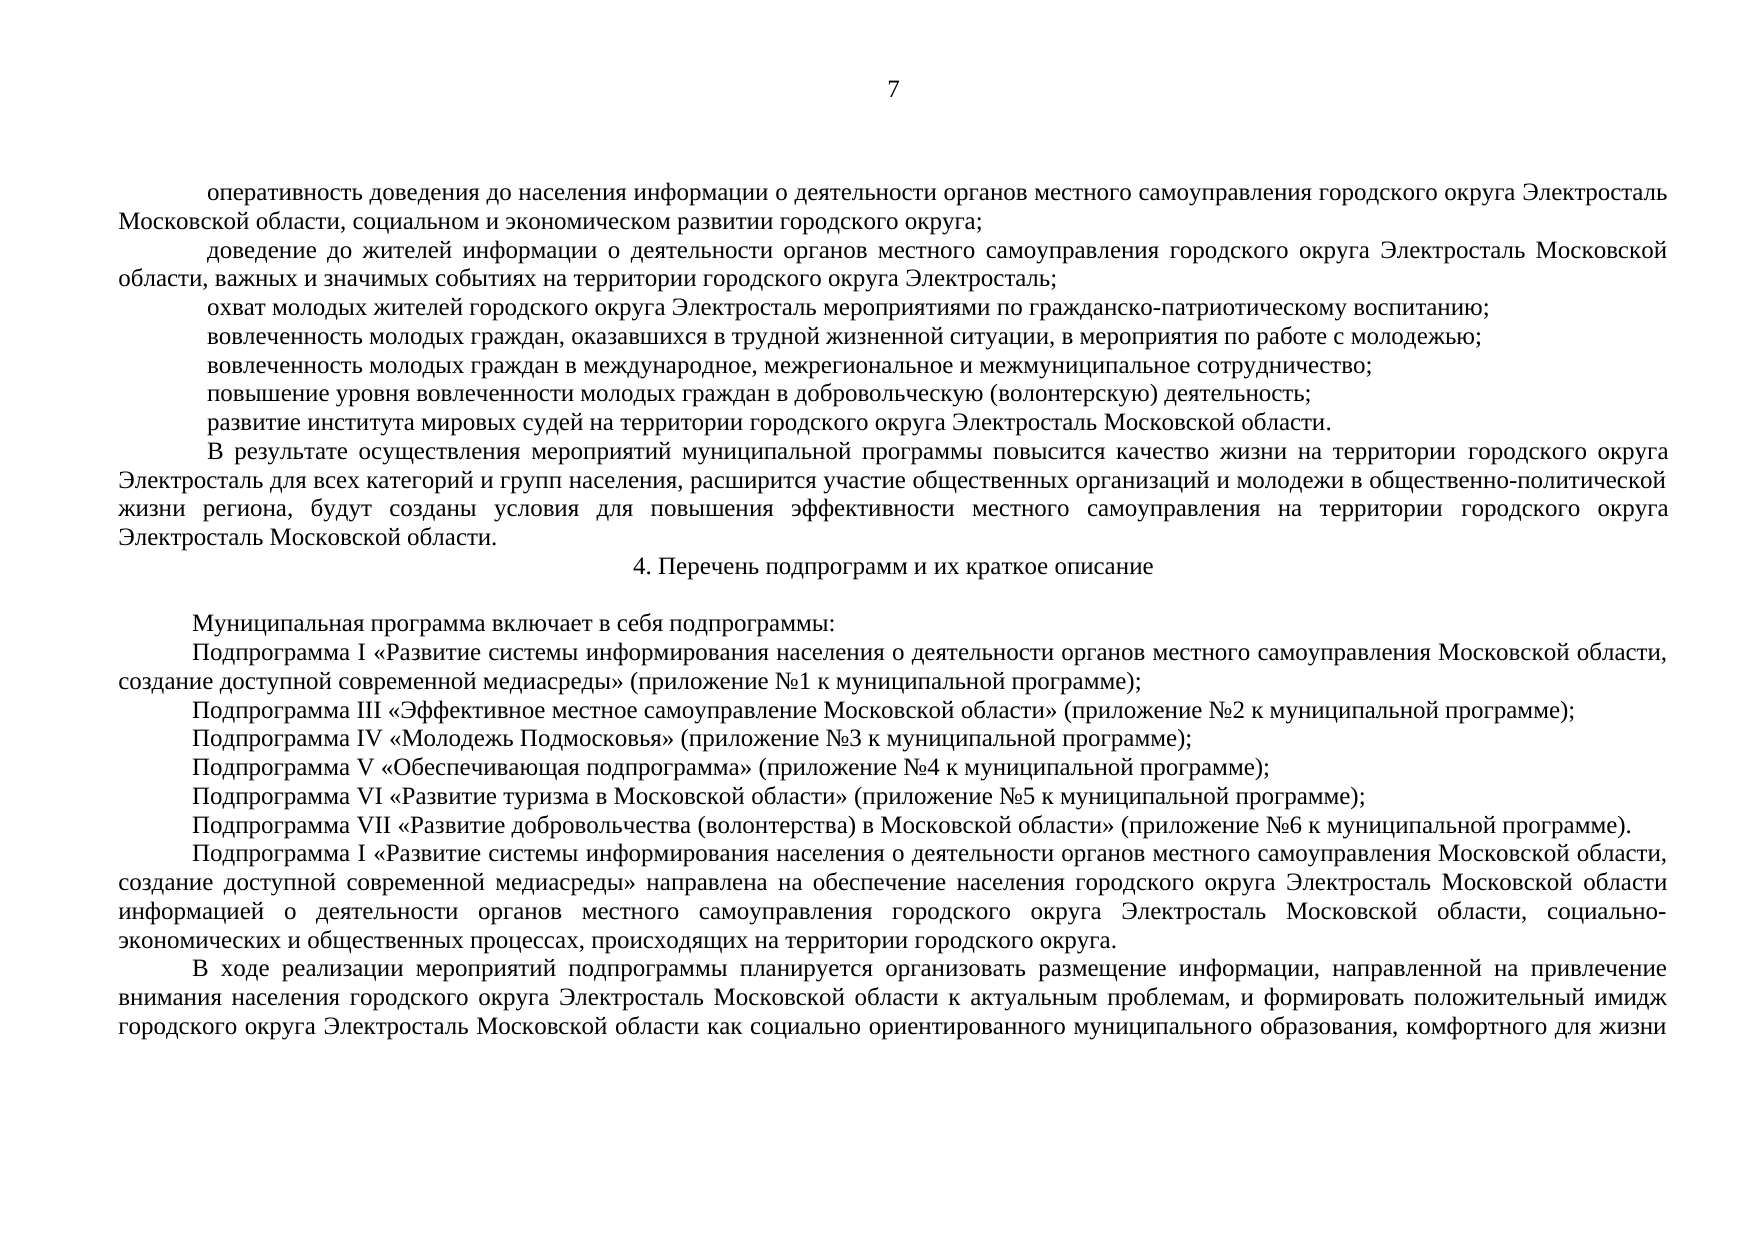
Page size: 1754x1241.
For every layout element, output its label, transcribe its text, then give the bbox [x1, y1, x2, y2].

text вовлеченность молодых граждан, оказавшихся в трудной жизненной ситуации, в мероприятия по работе с молодежью; [118, 321, 1668, 350]
text Подпрограмма III «Эффективное местное самоуправление Московской области» (приложение №2 к муниципальной программе); [118, 695, 1668, 723]
text Подпрограмма IV «Молодежь Подмосковья» (приложение №3 к муниципальной программе); [118, 723, 1668, 752]
text оперативность доведения до населения информации о деятельности органов местного самоуправления городского округа Электросталь Московской области, социальном и экономическом развитии городского округа; [118, 177, 1668, 235]
text Подпрограмма V «Обеспечивающая подпрограмма» (приложение №4 к муниципальной программе); [118, 752, 1668, 781]
text Подпрограмма VII «Развитие добровольчества (волонтерства) в Московской области» (приложение №6 к муниципальной программе). [118, 810, 1668, 838]
text 4. Перечень подпрограмм и их краткое описание [118, 551, 1668, 580]
text Муниципальная программа включает в себя подпрограммы: [118, 608, 1668, 637]
text доведение до жителей информации о деятельности органов местного самоуправления городского округа Электросталь Московской области, важных и значимых событиях на территории городского округа Электросталь; [118, 235, 1668, 292]
text повышение уровня вовлеченности молодых граждан в добровольческую (волонтерскую) деятельность; [118, 378, 1668, 407]
text развитие института мировых судей на территории городского округа Электросталь Московской области. [118, 407, 1668, 436]
text Подпрограмма I «Развитие системы информирования населения о деятельности органов местного самоуправления Московской области, создание доступной современной медиасреды» направлена на обеспечение населения городского округа Электросталь Московской области информацией о деятельности органов местного самоуправления городского округа Электросталь Московской области, социально-экономических и общественных процессах, происходящих на территории городского округа. [118, 838, 1668, 953]
text охват молодых жителей городского округа Электросталь мероприятиями по гражданско-патриотическому воспитанию; [118, 292, 1668, 321]
text В результате осуществления мероприятий муниципальной программы повысится качество жизни на территории городского округа Электросталь для всех категорий и групп населения, расширится участие общественных организаций и молодежи в общественно-политической жизни региона, будут созданы условия для повышения эффективности местного самоуправления на территории городского округа Электросталь Московской области. [118, 436, 1668, 551]
text Подпрограмма I «Развитие системы информирования населения о деятельности органов местного самоуправления Московской области, создание доступной современной медиасреды» (приложение №1 к муниципальной программе); [118, 637, 1668, 695]
text Подпрограмма VI «Развитие туризма в Московской области» (приложение №5 к муниципальной программе); [118, 781, 1668, 810]
text вовлеченность молодых граждан в международное, межрегиональное и межмуниципальное сотрудничество; [118, 350, 1668, 378]
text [118, 953, 1668, 1040]
